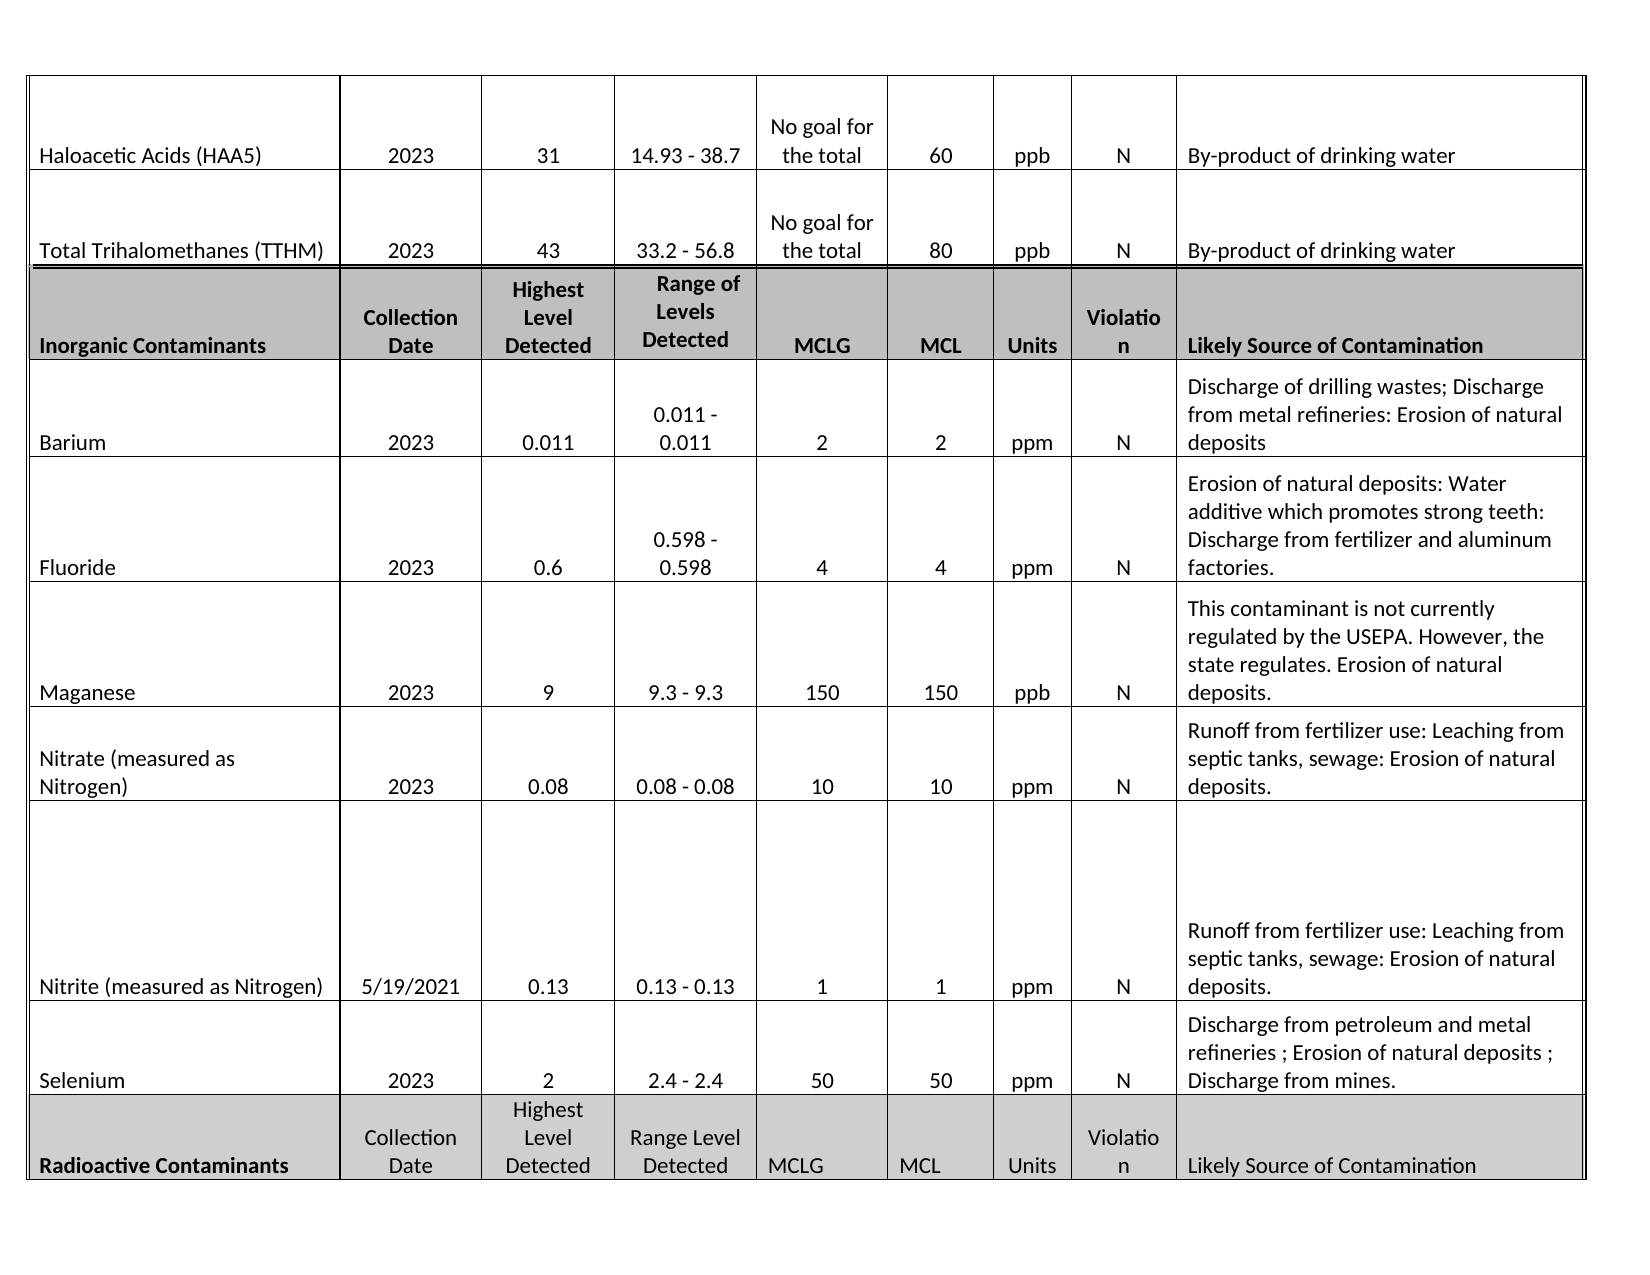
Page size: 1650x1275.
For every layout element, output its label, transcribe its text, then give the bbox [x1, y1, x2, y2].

table_cell By-product of drinking water [1177, 76, 1582, 169]
table_cell ppb [994, 170, 1071, 264]
table_cell 2023 [341, 707, 481, 800]
table_cell Likely Source of Contamination [1177, 269, 1582, 359]
table_cell 4 [757, 457, 887, 581]
table_cell 2023 [341, 1001, 481, 1094]
table_cell Range of Levels Detected [615, 269, 756, 359]
table_cell Inorganic Contaminants [28, 264, 339, 359]
table_cell ppb [994, 76, 1071, 169]
table_cell ppb [994, 582, 1071, 706]
table_cell 33.2 - 56.8 [615, 170, 756, 264]
table_cell Discharge from petroleum and metal refineries ; Erosion of natural deposits ; Discharge from mines. [1177, 1001, 1582, 1094]
table_cell Maganese [30, 582, 339, 706]
table_cell MCL [888, 1095, 993, 1179]
table_cell Erosion of natural deposits: Water additive which promotes strong teeth: Discharge from fertilizer and aluminum factories. [1177, 457, 1582, 581]
table_cell Range Level Detected [615, 1095, 756, 1179]
table_cell 2.4 - 2.4 [615, 1001, 756, 1094]
table_cell ppm [994, 801, 1071, 1000]
table_cell 31 [482, 76, 614, 169]
table_cell ppm [994, 707, 1071, 800]
table_cell 2023 [341, 76, 481, 169]
table_cell 9.3 - 9.3 [615, 582, 756, 706]
table_cell 1 [888, 801, 993, 1000]
table_cell Radioactive Contaminants [30, 1095, 339, 1179]
table_cell MCL [888, 269, 993, 359]
table_cell 2 [888, 360, 993, 456]
table_cell N [1072, 707, 1176, 800]
table_cell 80 [888, 170, 993, 264]
table_cell 0.13 - 0.13 [615, 801, 756, 1000]
table_cell Highest Level Detected [482, 1095, 614, 1179]
table_cell Nitrite (measured as Nitrogen) [30, 801, 339, 1000]
table_cell 2023 [341, 457, 481, 581]
table_cell By-product of drinking water [1177, 170, 1582, 264]
table_cell This contaminant is not currently regulated by the USEPA. However, the state regulates. Erosion of natural deposits. [1177, 582, 1582, 706]
table_cell 50 [757, 1001, 887, 1094]
table_cell 50 [888, 1001, 993, 1094]
table_cell ppm [994, 360, 1071, 456]
table_cell 0.13 [482, 801, 614, 1000]
table_cell N [1072, 457, 1176, 581]
table_cell 10 [757, 707, 887, 800]
table_cell ppm [994, 457, 1071, 581]
table_cell Collection Date [341, 269, 481, 359]
table_cell N [1072, 76, 1176, 169]
table_cell Total Trihalomethanes (TTHM) [30, 170, 339, 264]
table_cell 0.08 [482, 707, 614, 800]
table_cell Selenium [30, 1001, 339, 1094]
table_cell 60 [888, 76, 993, 169]
table_cell 10 [888, 707, 993, 800]
table_cell 5/19/2021 [341, 801, 481, 1000]
table_cell N [1072, 170, 1176, 264]
table_cell 43 [482, 170, 614, 264]
table_cell 0.6 [482, 457, 614, 581]
table_cell Fluoride [30, 457, 339, 581]
table_cell 150 [757, 582, 887, 706]
table_cell 2023 [341, 170, 481, 264]
table_cell Runoff from fertilizer use: Leaching from septic tanks, sewage: Erosion of natural deposits. [1177, 707, 1582, 800]
table_cell Violation [1072, 269, 1176, 359]
table_cell Runoff from fertilizer use: Leaching from septic tanks, sewage: Erosion of natural deposits. [1177, 801, 1582, 1000]
table_cell Units [994, 269, 1071, 359]
table_cell Nitrate (measured as Nitrogen) [30, 707, 339, 800]
table_cell 14.93 - 38.7 [615, 76, 756, 169]
table_cell MCLG [757, 269, 887, 359]
table_cell 9 [482, 582, 614, 706]
table_cell 0.011 [482, 360, 614, 456]
table_cell N [1072, 1001, 1176, 1094]
table_cell N [1072, 801, 1176, 1000]
table_cell 150 [888, 582, 993, 706]
table_cell 1 [757, 801, 887, 1000]
table_cell 2023 [341, 582, 481, 706]
table_cell 0.08 - 0.08 [615, 707, 756, 800]
table_cell Likely Source of Contamination [1177, 1095, 1582, 1179]
table_cell Discharge of drilling wastes; Discharge from metal refineries: Erosion of natural deposits [1177, 360, 1582, 456]
table_cell ppm [994, 1001, 1071, 1094]
table_cell 2 [482, 1001, 614, 1094]
table_cell 0.598 - 0.598 [615, 457, 756, 581]
table_cell N [1072, 582, 1176, 706]
table_cell Violation [1072, 1095, 1176, 1179]
table_cell No goal for the total [757, 76, 887, 169]
table_cell 2023 [341, 360, 481, 456]
table_cell Barium [30, 360, 339, 456]
table_cell MCLG [757, 1095, 887, 1179]
table_cell Haloacetic Acids (HAA5) [30, 76, 339, 169]
table_cell Collection Date [341, 1095, 481, 1179]
table_cell 4 [888, 457, 993, 581]
table_cell 2 [757, 360, 887, 456]
table_cell Units [994, 1095, 1071, 1179]
table_cell N [1072, 360, 1176, 456]
table_cell No goal for the total [757, 170, 887, 264]
table_cell Highest Level Detected [482, 269, 614, 359]
table_cell 0.011 - 0.011 [615, 360, 756, 456]
